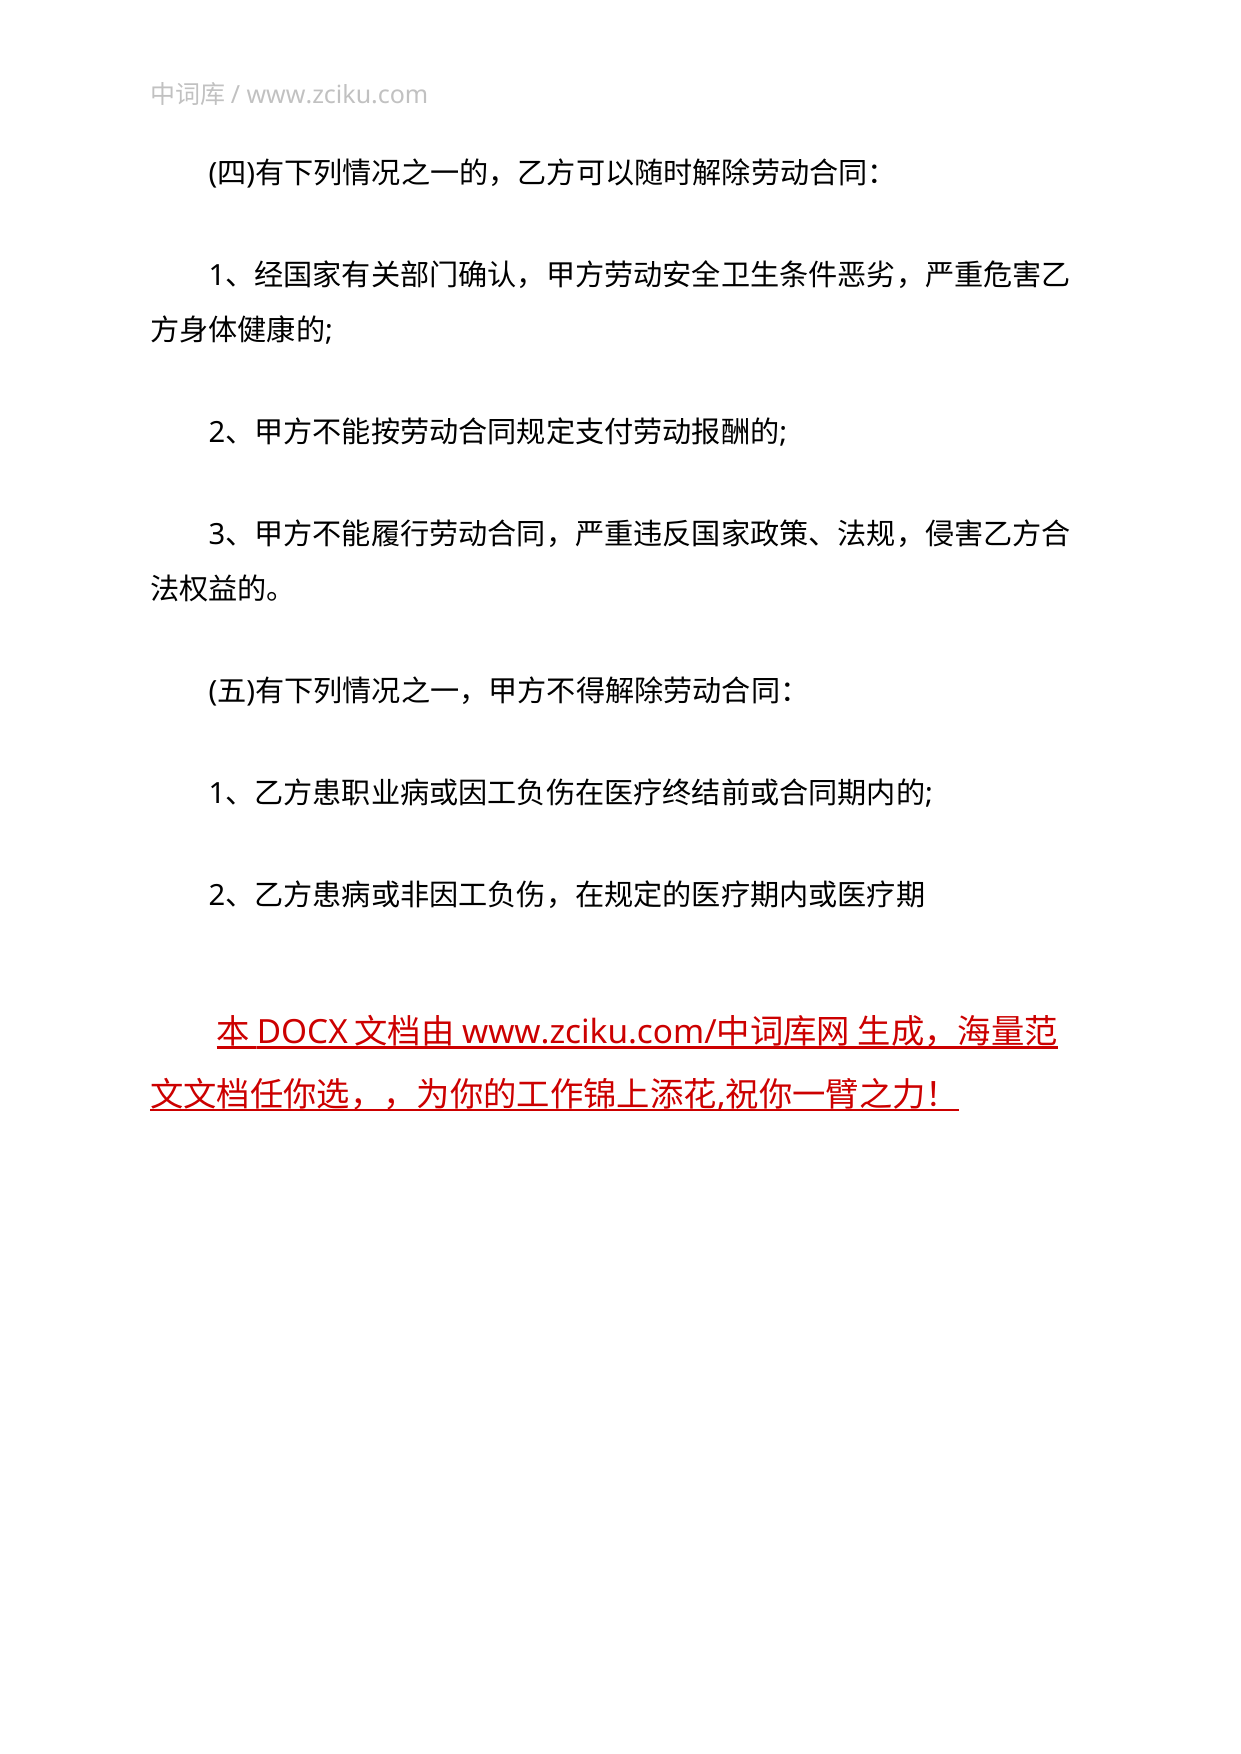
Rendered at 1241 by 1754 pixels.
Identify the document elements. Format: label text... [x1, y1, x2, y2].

text (五)有下列情况之一，甲方不得解除劳动合同： [150, 668, 1090, 710]
text 本DOCX文档由 www.zciku.com/中词库网 生成，海量范文文档任你选，，为你的工作锦上添花,祝你一臂之力！ [150, 1005, 1090, 1116]
text 1、经国家有关部门确认，甲方劳动安全卫生条件恶劣，严重危害乙方身体健康的; [150, 252, 1090, 349]
text 1、乙方患职业病或因工负伤在医疗终结前或合同期内的; [150, 770, 1090, 812]
text 3、甲方不能履行劳动合同，严重违反国家政策、法规，侵害乙方合法权益的。 [150, 511, 1090, 608]
text (四)有下列情况之一的，乙方可以随时解除劳动合同： [150, 150, 1090, 192]
text 2、甲方不能按劳动合同规定支付劳动报酬的; [150, 409, 1090, 451]
text 2、乙方患病或非因工负伤，在规定的医疗期内或医疗期 [150, 872, 1090, 914]
